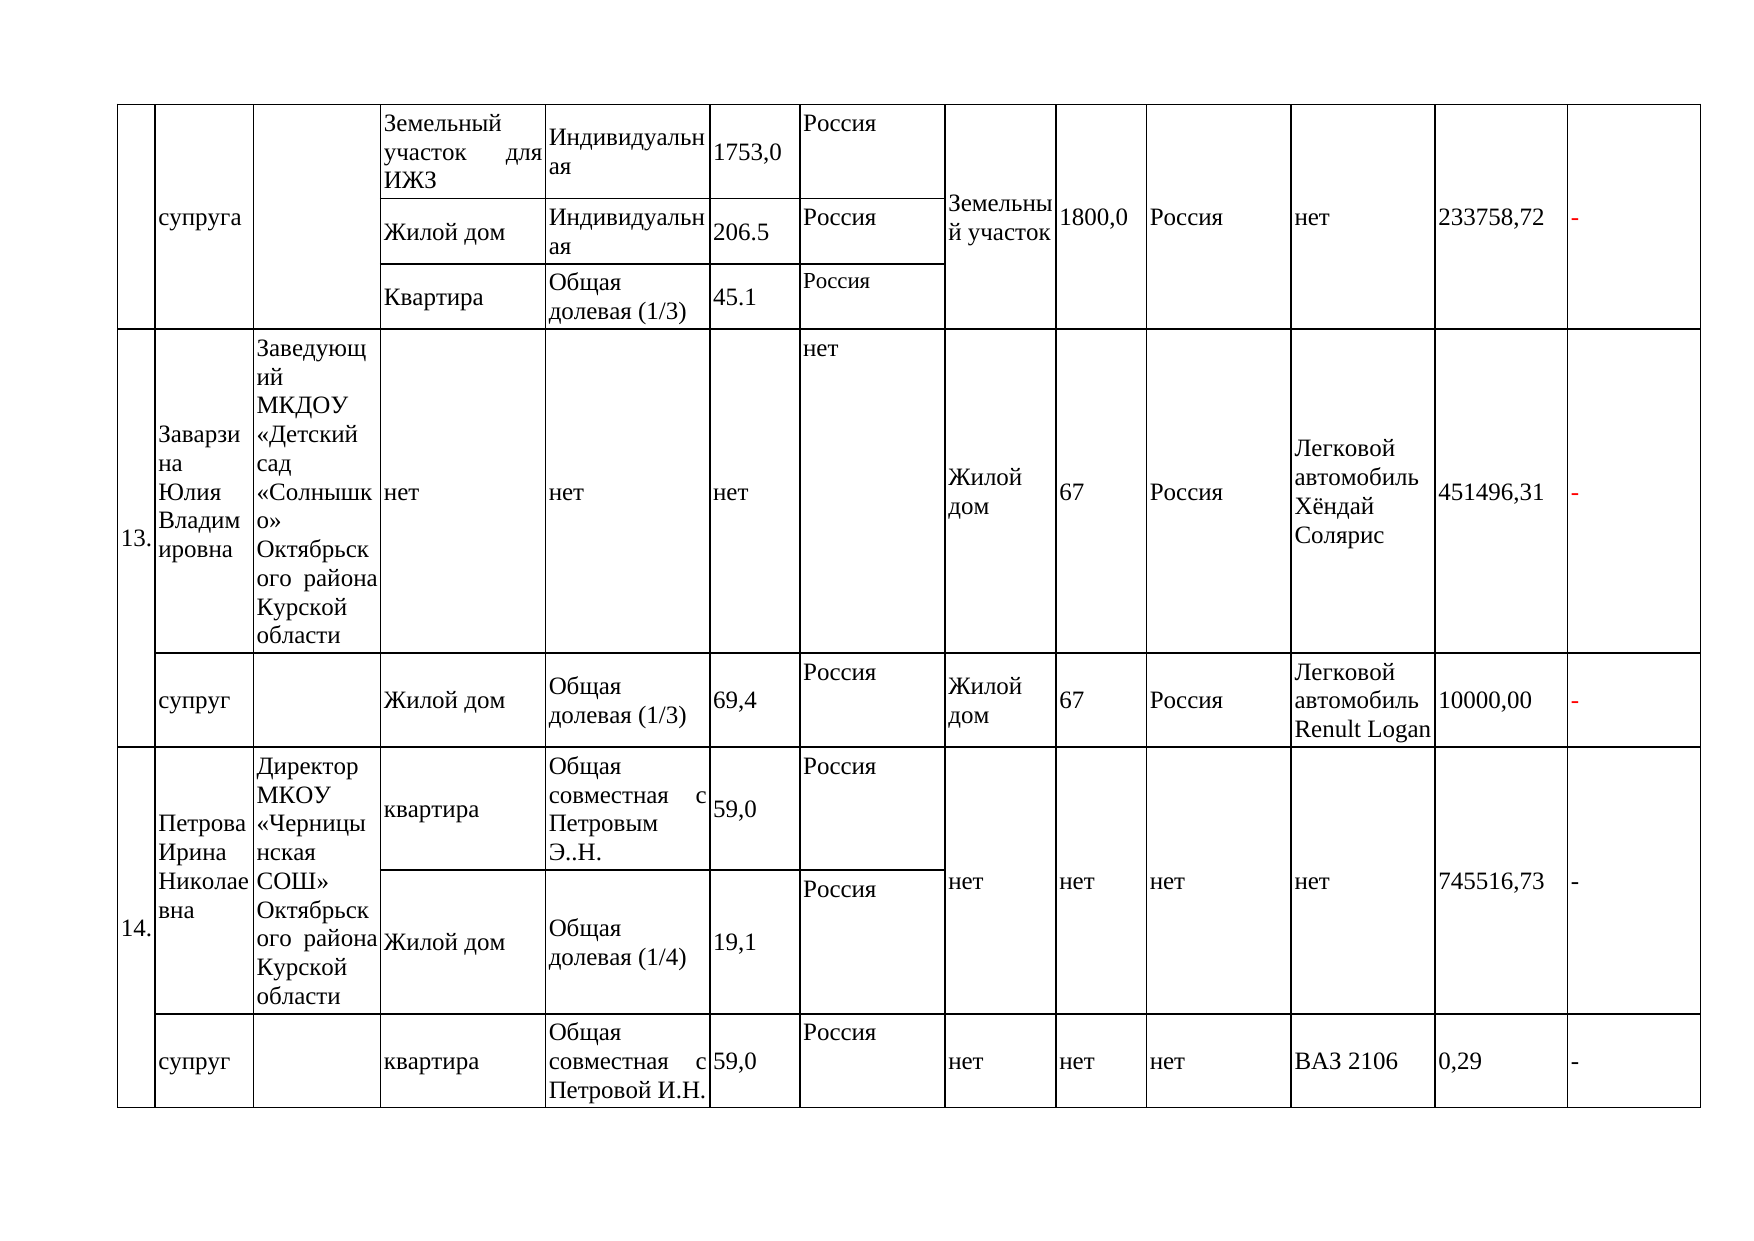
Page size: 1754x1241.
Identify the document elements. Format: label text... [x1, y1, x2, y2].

table_cell 10000,00 [1436, 654, 1567, 746]
table_cell Россия [1147, 654, 1290, 746]
table_cell [254, 105, 380, 328]
table_cell нет [381, 330, 545, 652]
table_cell - [1568, 1015, 1700, 1107]
table_cell 67 [1057, 654, 1146, 746]
table_cell Петрова Ирина Николаевна [156, 748, 253, 1013]
table_cell Общая долевая (1/3) [546, 654, 709, 746]
table_cell супруг [156, 1015, 253, 1107]
table_cell Жилой дом [381, 871, 545, 1013]
table_cell Общая совместная с Петровым Э..Н. [546, 748, 709, 869]
table_cell нет [1147, 1015, 1290, 1107]
table_cell - [1568, 330, 1700, 652]
table_cell нет [946, 748, 1055, 1013]
table_cell Общая долевая (1/4) [546, 871, 709, 1013]
table_cell 67 [1057, 330, 1146, 652]
table_cell супруг [156, 654, 253, 746]
table_cell Россия [801, 748, 944, 869]
table_cell квартира [381, 748, 545, 869]
table_cell ВАЗ 2106 [1292, 1015, 1434, 1107]
table_cell 59,0 [711, 1015, 799, 1107]
table_cell нет [801, 330, 944, 652]
table_cell Россия [801, 265, 944, 328]
table_cell 1800,0 [1057, 105, 1146, 328]
table_cell супруга [156, 105, 253, 328]
table_cell 233758,72 [1436, 105, 1567, 328]
table_cell Россия [801, 1015, 944, 1107]
table_cell Легковой автомобиль Хёндай Солярис [1292, 330, 1434, 652]
table_cell Жилой дом [946, 654, 1055, 746]
table_cell 0,29 [1436, 1015, 1567, 1107]
table_cell Жилой дом [946, 330, 1055, 652]
table_cell Легковой автомобиль Renult Logan [1292, 654, 1434, 746]
table_cell нет [711, 330, 799, 652]
table_cell 45.1 [711, 265, 799, 328]
table_cell Россия [801, 871, 944, 1013]
table_cell 13. [118, 330, 154, 746]
table_cell 745516,73 [1436, 748, 1567, 1013]
table_cell нет [946, 1015, 1055, 1107]
table_cell Земельный участок для ИЖЗ [381, 105, 545, 197]
table_cell - [1568, 105, 1700, 328]
table_cell Россия [801, 654, 944, 746]
table_cell Общая совместная с Петровой И.Н. [546, 1015, 709, 1107]
table_cell 14. [118, 748, 154, 1107]
table_cell Россия [801, 105, 944, 197]
table_cell Общая долевая (1/3) [546, 265, 709, 328]
table_cell 69,4 [711, 654, 799, 746]
table_cell Директор МКОУ «Черницынская СОШ» Октябрьского района Курской области [254, 748, 380, 1013]
table_cell 451496,31 [1436, 330, 1567, 652]
table_cell - [1568, 748, 1700, 1013]
table_cell Жилой дом [381, 654, 545, 746]
table_cell Заварзина Юлия Владимировна [156, 330, 253, 652]
table_cell 19,1 [711, 871, 799, 1013]
table_cell нет [1147, 748, 1290, 1013]
table_cell Земельный участок [946, 105, 1055, 328]
table_cell Россия [1147, 105, 1290, 328]
table_cell [254, 1015, 380, 1107]
table_cell Россия [1147, 330, 1290, 652]
table_cell Индивидуальная [546, 105, 709, 197]
table_cell Квартира [381, 265, 545, 328]
table_cell Жилой дом [381, 199, 545, 263]
table_cell [254, 654, 380, 746]
table_cell Индивидуальная [546, 199, 709, 263]
table_cell нет [1292, 748, 1434, 1013]
table_cell квартира [381, 1015, 545, 1107]
table_cell нет [546, 330, 709, 652]
table_cell нет [1057, 1015, 1146, 1107]
table_cell Россия [801, 199, 944, 263]
table_cell 1753,0 [711, 105, 799, 197]
table_cell нет [1292, 105, 1434, 328]
table_cell нет [1057, 748, 1146, 1013]
table_cell Заведующий МКДОУ «Детский сад «Солнышко» Октябрьского района Курской области [254, 330, 380, 652]
table_cell 59,0 [711, 748, 799, 869]
table_cell 206.5 [711, 199, 799, 263]
table_cell - [1568, 654, 1700, 746]
